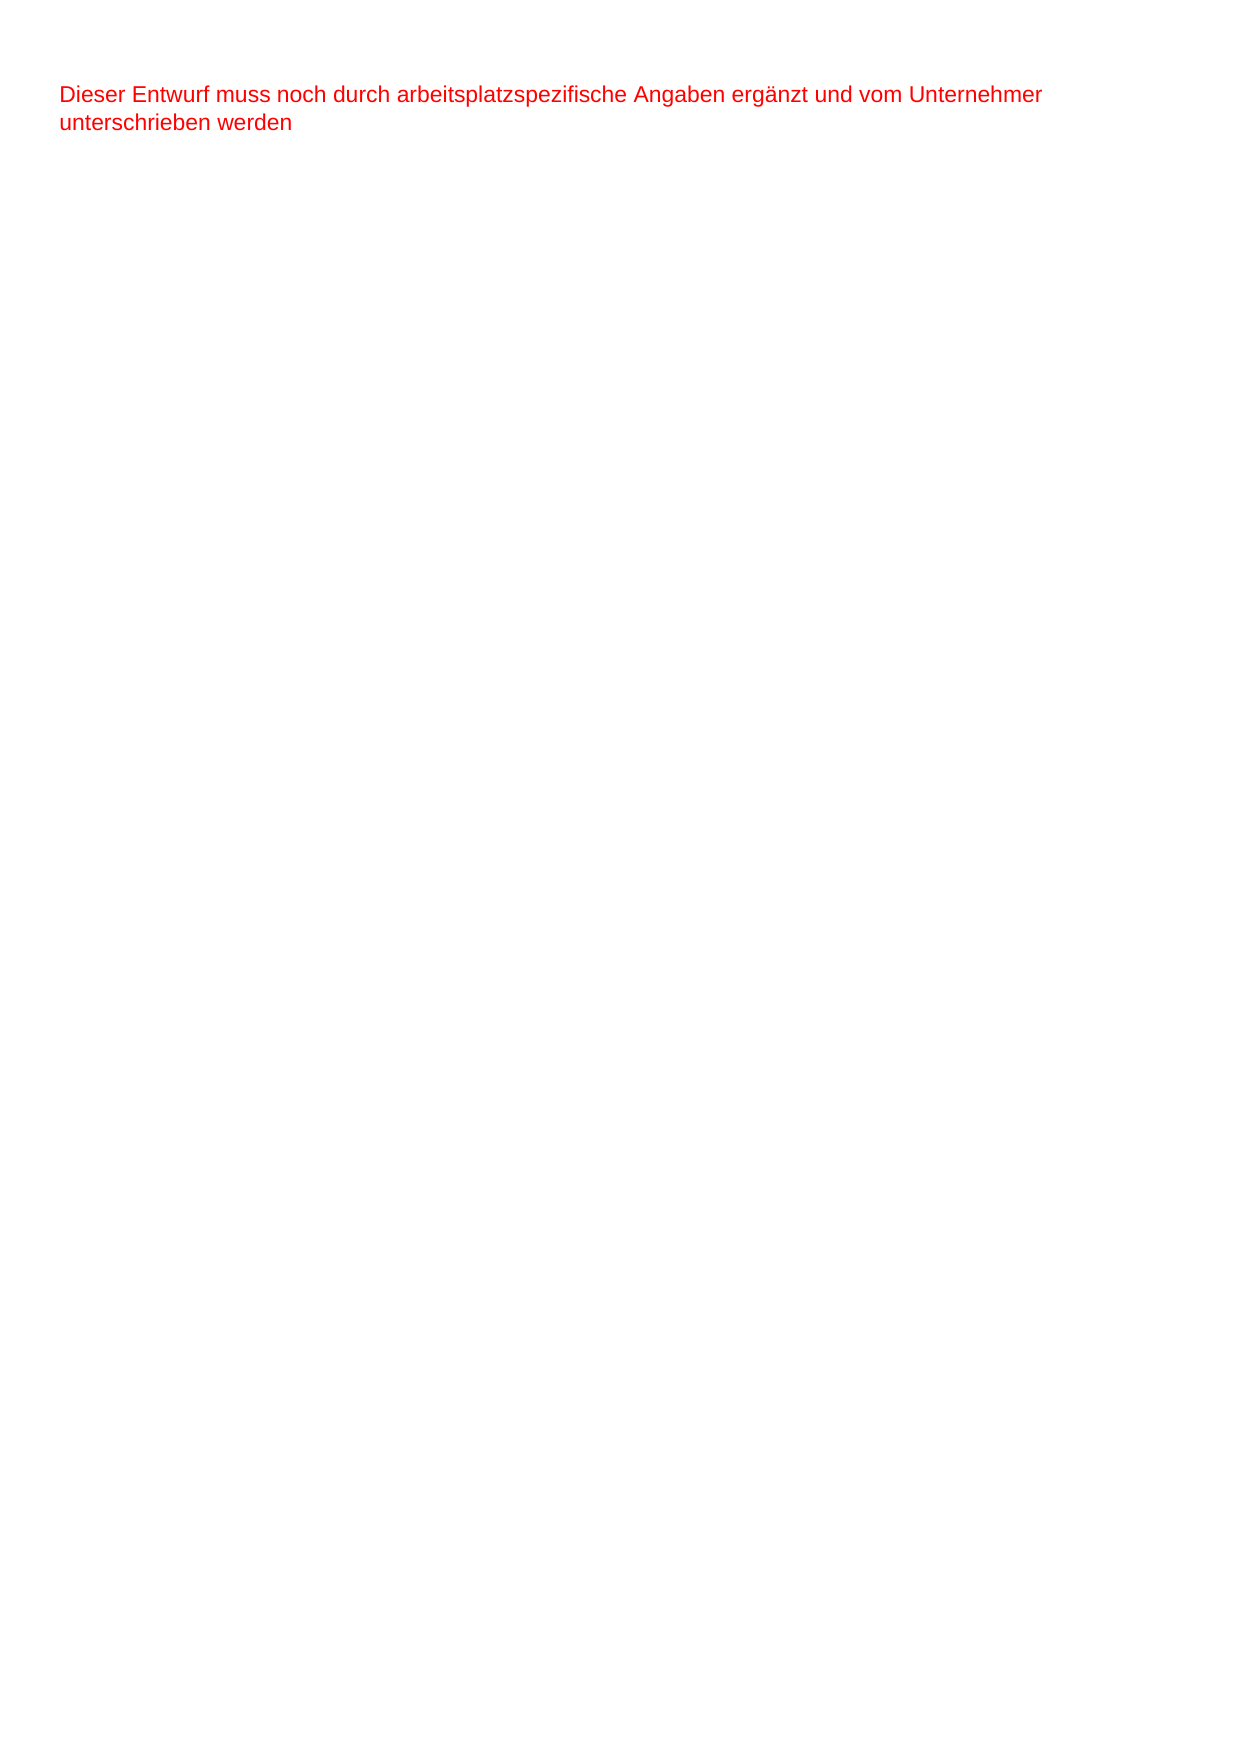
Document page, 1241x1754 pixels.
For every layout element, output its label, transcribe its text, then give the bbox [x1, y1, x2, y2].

text Dieser Entwurf muss noch durch arbeitsplatzspezifische Angaben ergänzt und vom Unternehmer unterschrieben werden [59, 81, 1181, 136]
